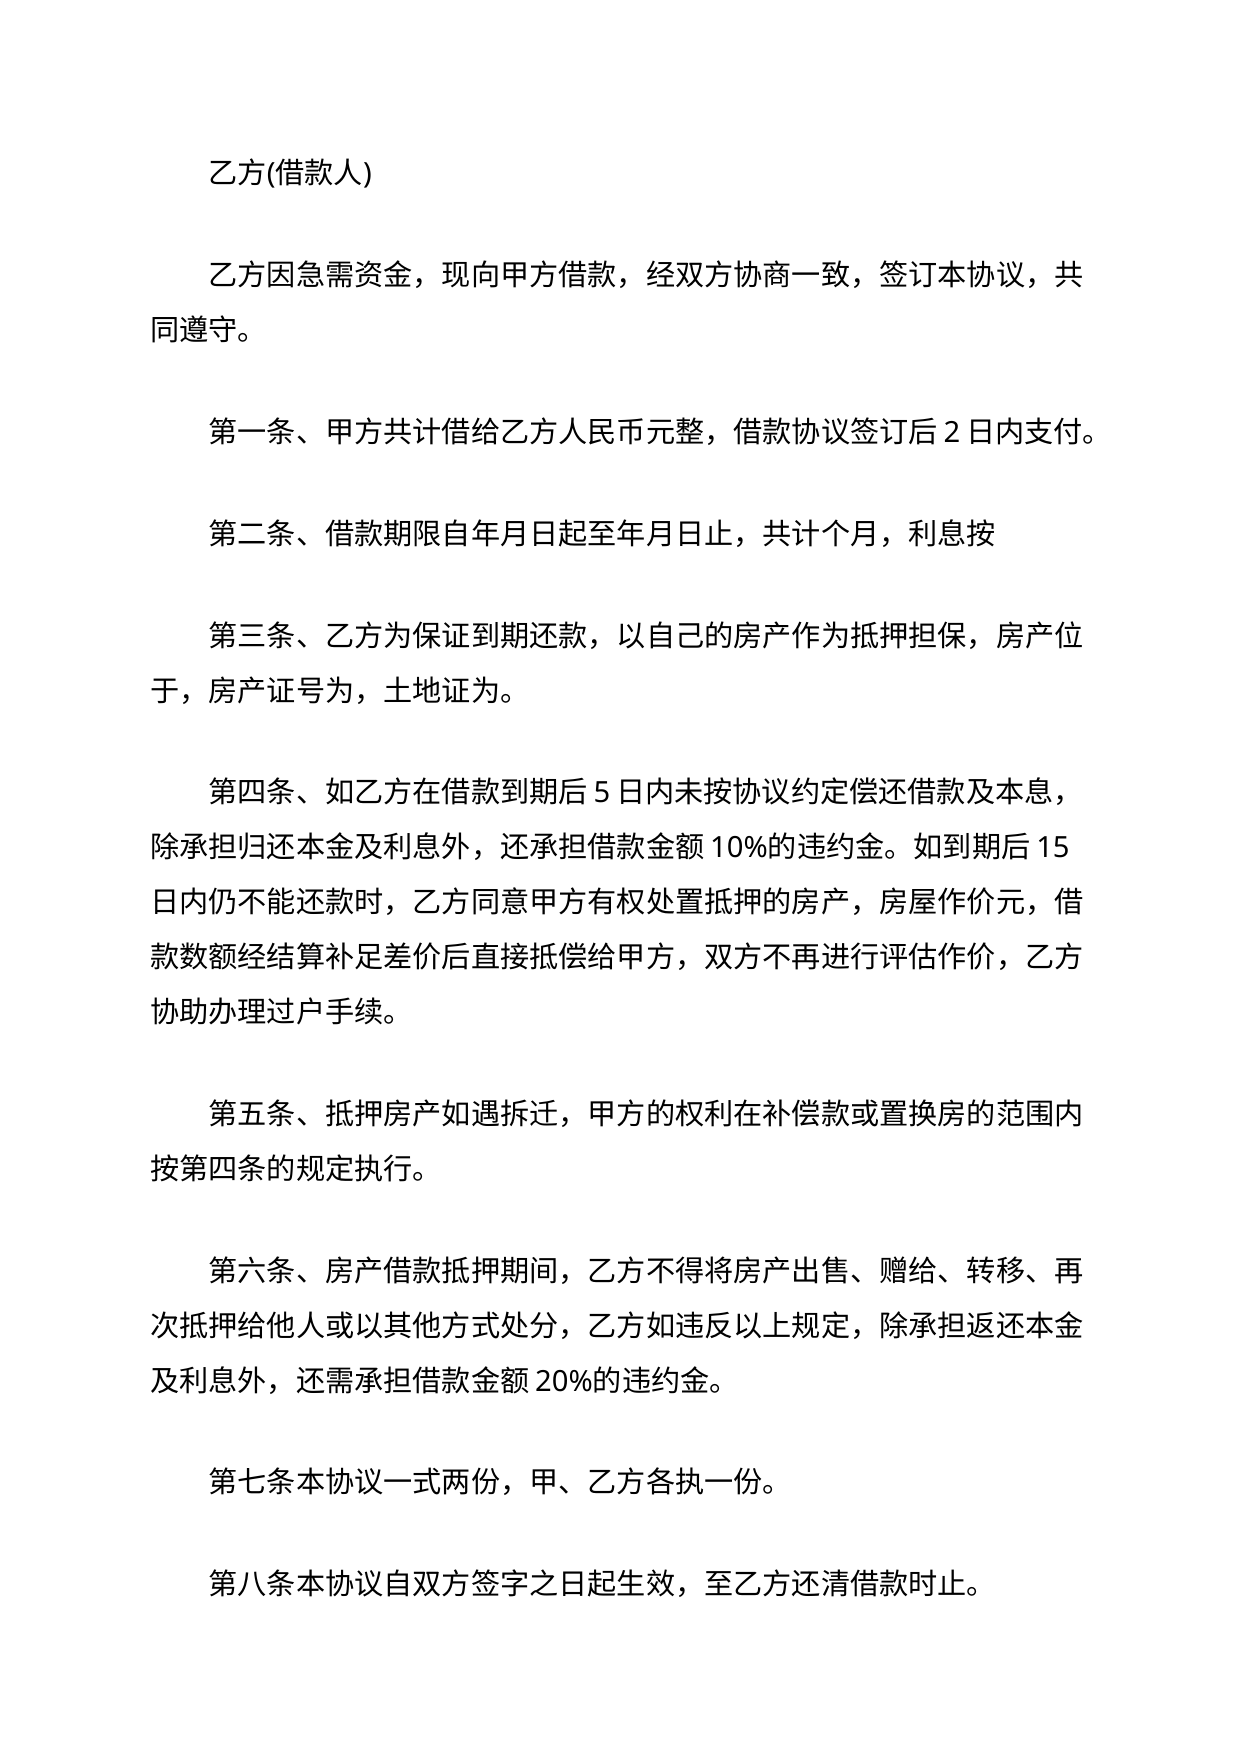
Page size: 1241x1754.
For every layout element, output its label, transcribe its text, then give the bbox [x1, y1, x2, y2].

text 第三条、乙方为保证到期还款，以自己的房产作为抵押担保，房产位于，房产证号为，土地证为。 [150, 612, 1090, 709]
text 第五条、抵押房产如遇拆迁，甲方的权利在补偿款或置换房的范围内按第四条的规定执行。 [150, 1091, 1090, 1188]
text 第二条、借款期限自年月日起至年月日止，共计个月，利息按 [150, 511, 1090, 553]
text 第八条本协议自双方签字之日起生效，至乙方还清借款时止。 [150, 1561, 1090, 1603]
text 第四条、如乙方在借款到期后5日内未按协议约定偿还借款及本息，除承担归还本金及利息外，还承担借款金额10%的违约金。如到期后15日内仍不能还款时，乙方同意甲方有权处置抵押的房产，房屋作价元，借款数额经结算补足差价后直接抵偿给甲方，双方不再进行评估作价，乙方协助办理过户手续。 [150, 769, 1090, 1031]
text 第六条、房产借款抵押期间，乙方不得将房产出售、赠给、转移、再次抵押给他人或以其他方式处分，乙方如违反以上规定，除承担返还本金及利息外，还需承担借款金额20%的违约金。 [150, 1247, 1090, 1399]
text 第七条本协议一式两份，甲、乙方各执一份。 [150, 1459, 1090, 1501]
text 乙方因急需资金，现向甲方借款，经双方协商一致，签订本协议，共同遵守。 [150, 252, 1090, 349]
text 第一条、甲方共计借给乙方人民币元整，借款协议签订后2日内支付。 [150, 409, 1090, 451]
text 乙方(借款人) [150, 150, 1090, 192]
